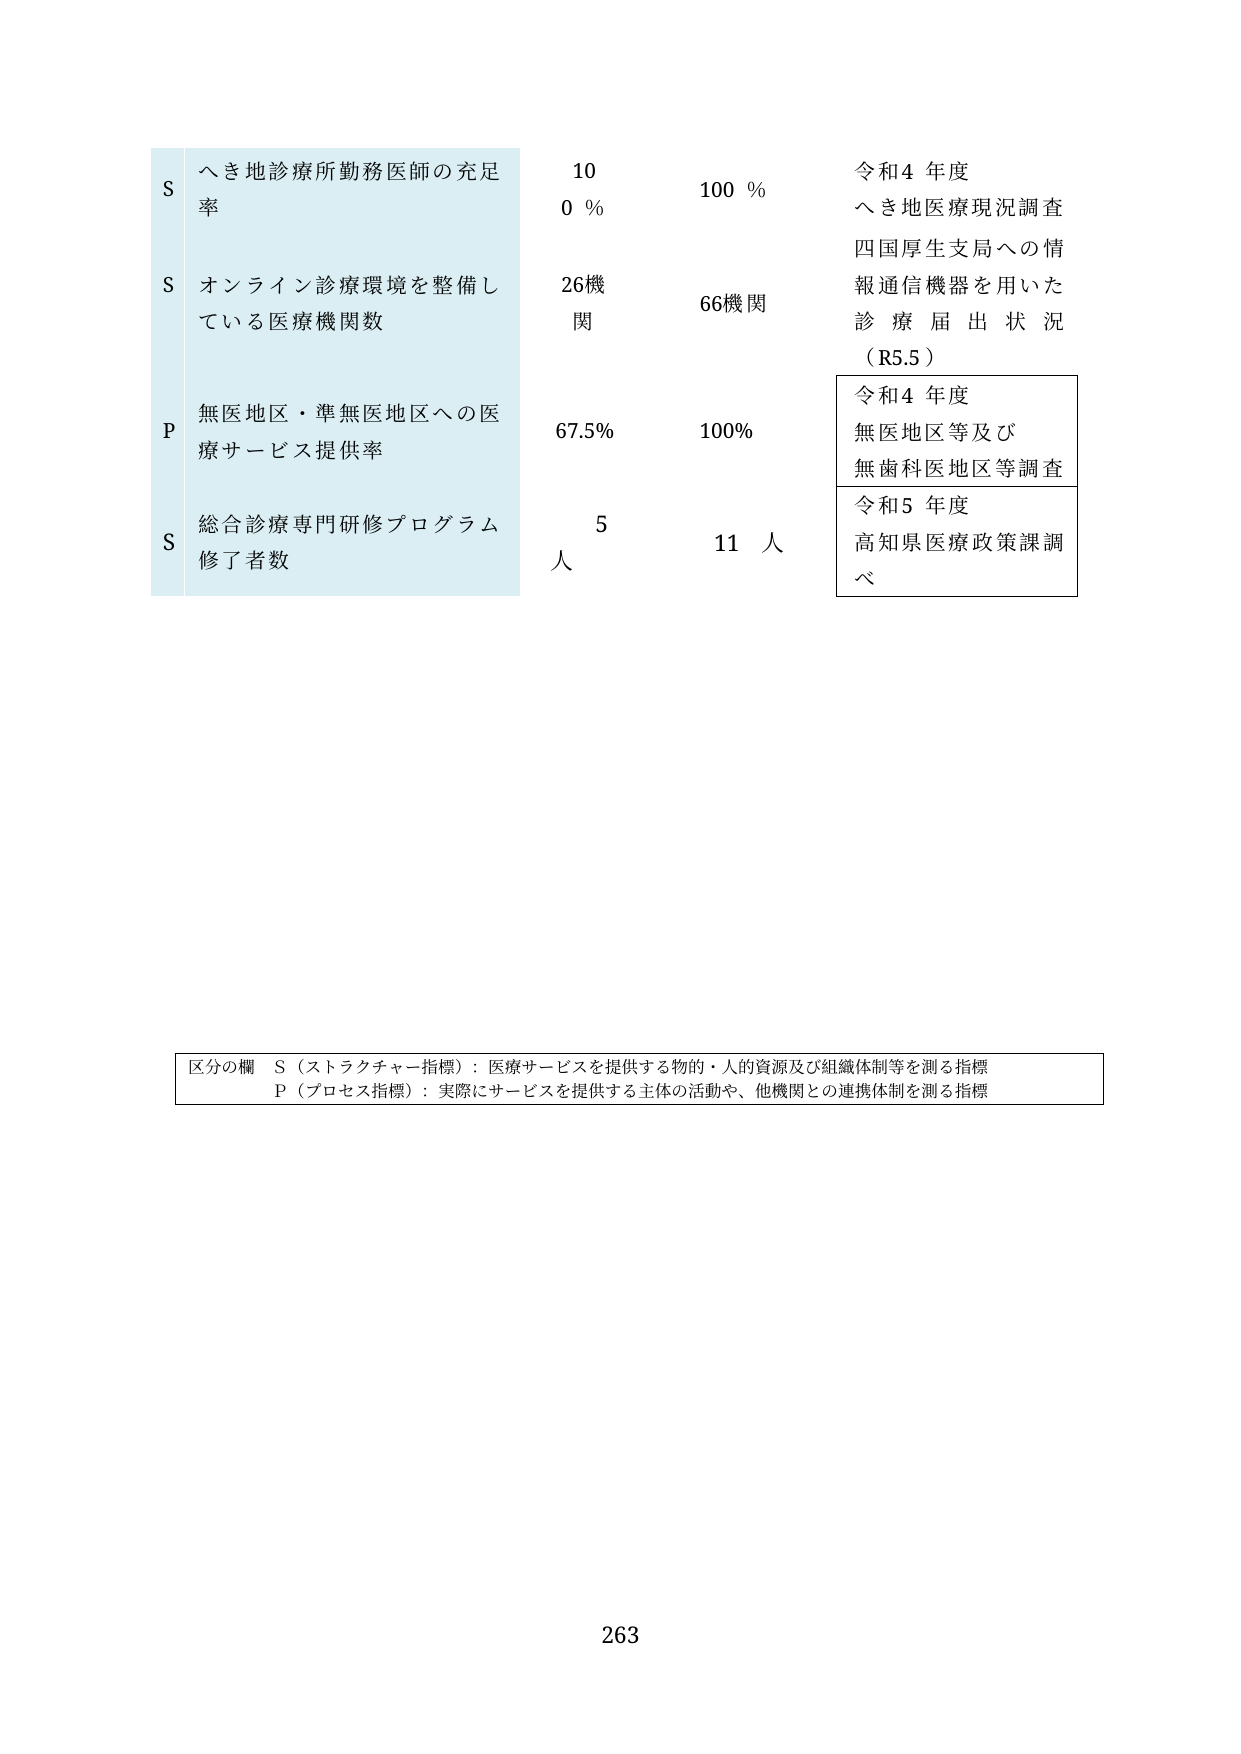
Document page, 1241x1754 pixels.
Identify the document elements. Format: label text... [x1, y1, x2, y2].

table_cell 11人 [630, 486, 836, 596]
table_cell 100% [630, 375, 836, 486]
table_cell 100％ [520, 148, 630, 229]
table_cell 令和4年度 へき地医療現況調査 [837, 148, 1078, 229]
table_cell 無医地区・準無医地区への医療サービス提供率 [185, 375, 520, 486]
table_cell 66機関 [630, 229, 837, 375]
table_cell S [151, 148, 184, 229]
table_cell 総合診療専門研修プログラム 修了者数 [185, 486, 520, 596]
table_cell S [151, 229, 184, 375]
table_cell 令和5年度 高知県医療政策課調べ [837, 487, 1077, 596]
table_cell 5人 [520, 486, 630, 596]
table_cell へき地診療所勤務医師の充足率 [185, 148, 520, 229]
table_cell 100％ [630, 148, 837, 229]
table_cell P [151, 375, 184, 486]
table_cell オンライン診療環境を整備している医療機関数 [185, 229, 520, 375]
table_cell 四国厚生支局への情報通信機器を用いた診療届出状況（R5.5） [837, 229, 1078, 375]
table_cell 26機関 [520, 229, 630, 375]
table_cell 令和4年度 無医地区等及び 無歯科医地区等調査 [837, 376, 1077, 486]
table_cell 67.5% [520, 375, 630, 486]
table_cell S [151, 486, 184, 596]
